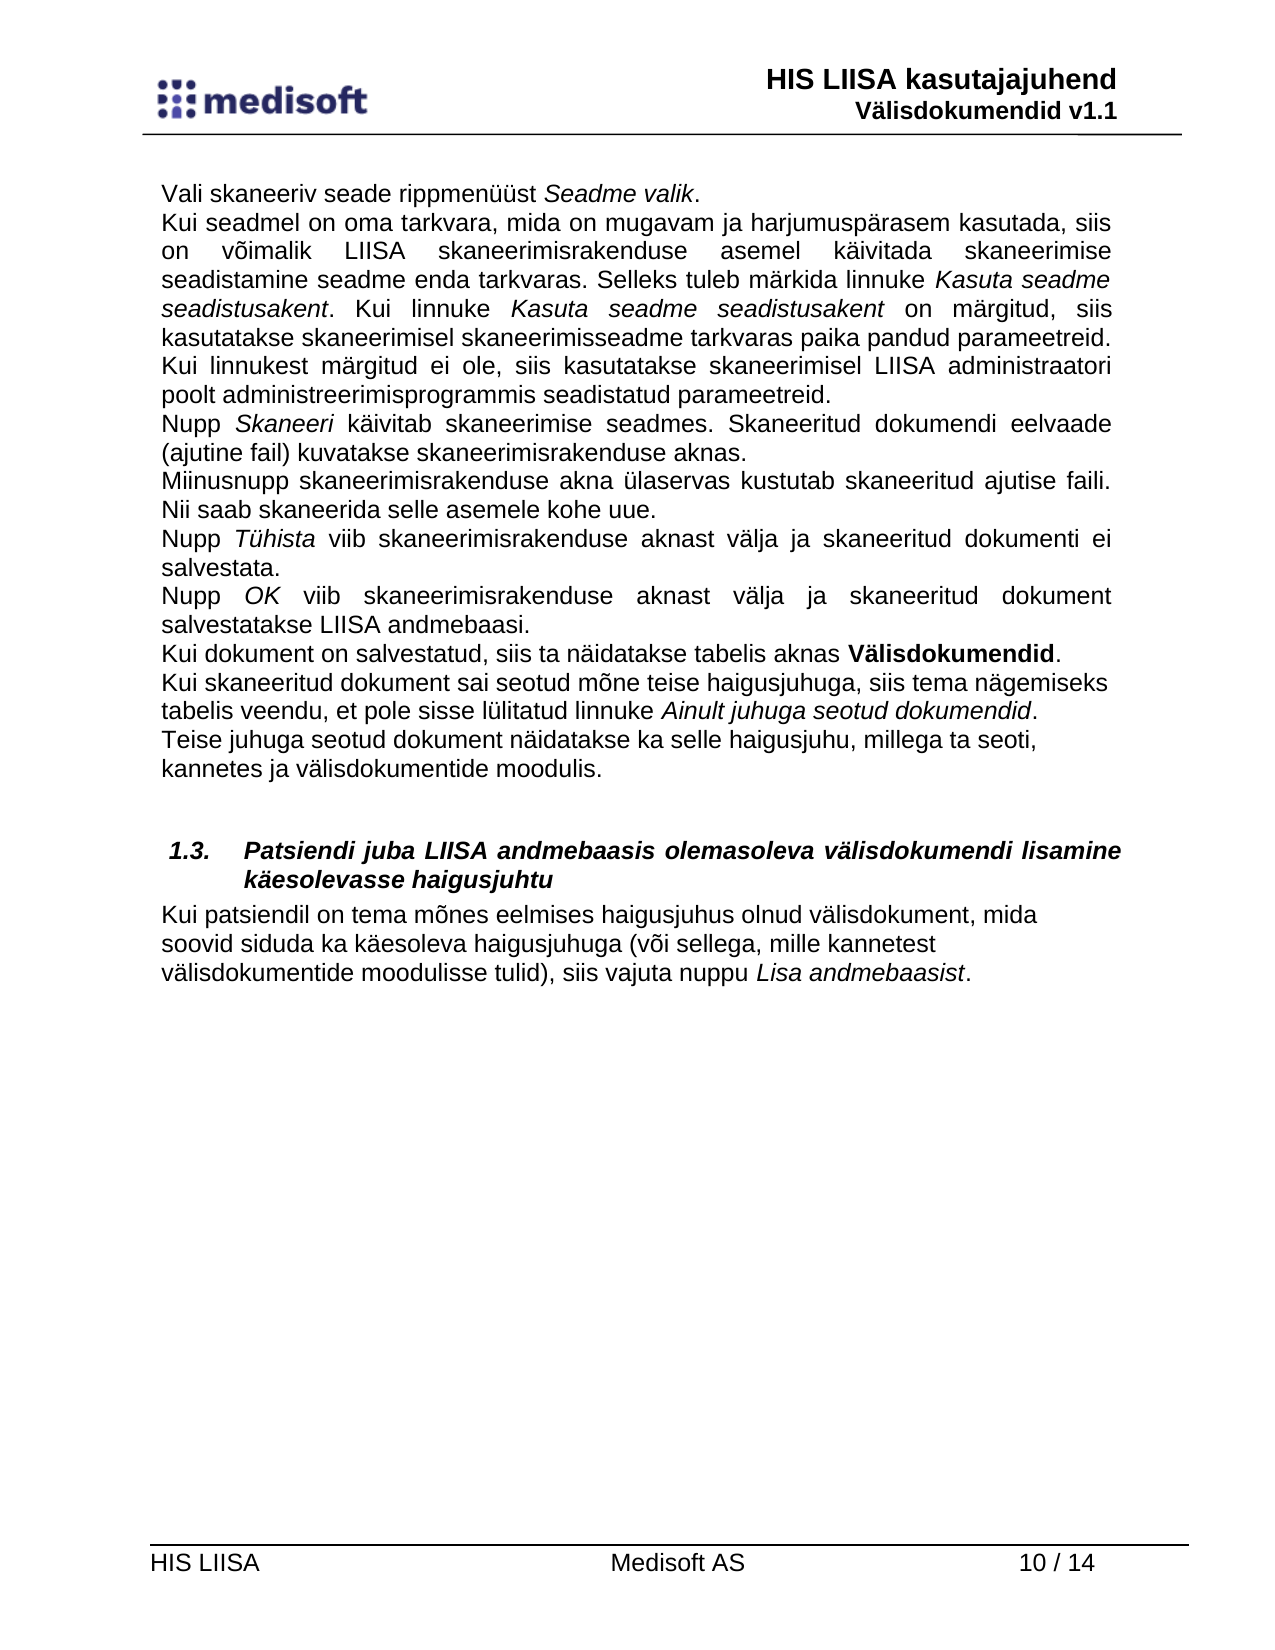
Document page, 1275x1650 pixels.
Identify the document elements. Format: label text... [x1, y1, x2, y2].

table_header Kui patsiendil on tema mõnes eelmises haigusjuhus olnud välisdokument, mida soovid siduda ka käesoleva haigusjuhuga (või sellega, mille kannetest välisdokumentide moodulisse tulid), siis vajuta nuppu Lisa andmebaasist. [150, 900, 1124, 986]
subtitle Patsiendi juba LIISA andmebaasis olemasoleva välisdokumendi lisamine käesolevasse haigusjuhtu [169, 836, 1125, 894]
picture [150, 73, 375, 125]
table_header Vali skaneeriv seade rippmenüüst Seadme valik. Kui seadmel on oma tarkvara, mida on mugavam ja harjumuspärasem kasutada, siis on võimalik LIISA skaneerimisrakenduse asemel käivitada skaneerimise seadistamine seadme enda tarkvaras. Selleks tuleb märkida linnuke Kasuta seadme seadistusakent. Kui linnuke Kasuta seadme seadistusakent on märgitud, siis kasutatakse skaneerimisel skaneerimisseadme tarkvaras paika pandud parameetreid. Kui linnukest märgitud ei ole, siis kasutatakse skaneerimisel LIISA administraatori poolt administreerimisprogrammis seadistatud parameetreid. Nupp Skaneeri käivitab skaneerimise seadmes. Skaneeritud dokumendi eelvaade (ajutine fail) kuvatakse skaneerimisrakenduse aknas. Miinusnupp skaneerimisrakenduse akna ülaservas kustutab skaneeritud ajutise faili. Nii saab skaneerida selle asemele kohe uue. Nupp Tühista viib skaneerimisrakenduse aknast välja ja skaneeritud dokumenti ei salvestata. Nupp OK viib skaneerimisrakenduse aknast välja ja skaneeritud dokument salvestatakse LIISA andmebaasi. Kui dokument on salvestatud, siis ta näidatakse tabelis aknas Välisdokumendid. Kui skaneeritud dokument sai seotud mõne teise haigusjuhuga, siis tema nägemiseks tabelis veendu, et pole sisse lülitatud linnuke Ainult juhuga seotud dokumendid. Teise juhuga seotud dokument näidatakse ka selle haigusjuhu, millega ta seoti, kannetes ja välisdokumentide moodulis. [150, 179, 1124, 782]
